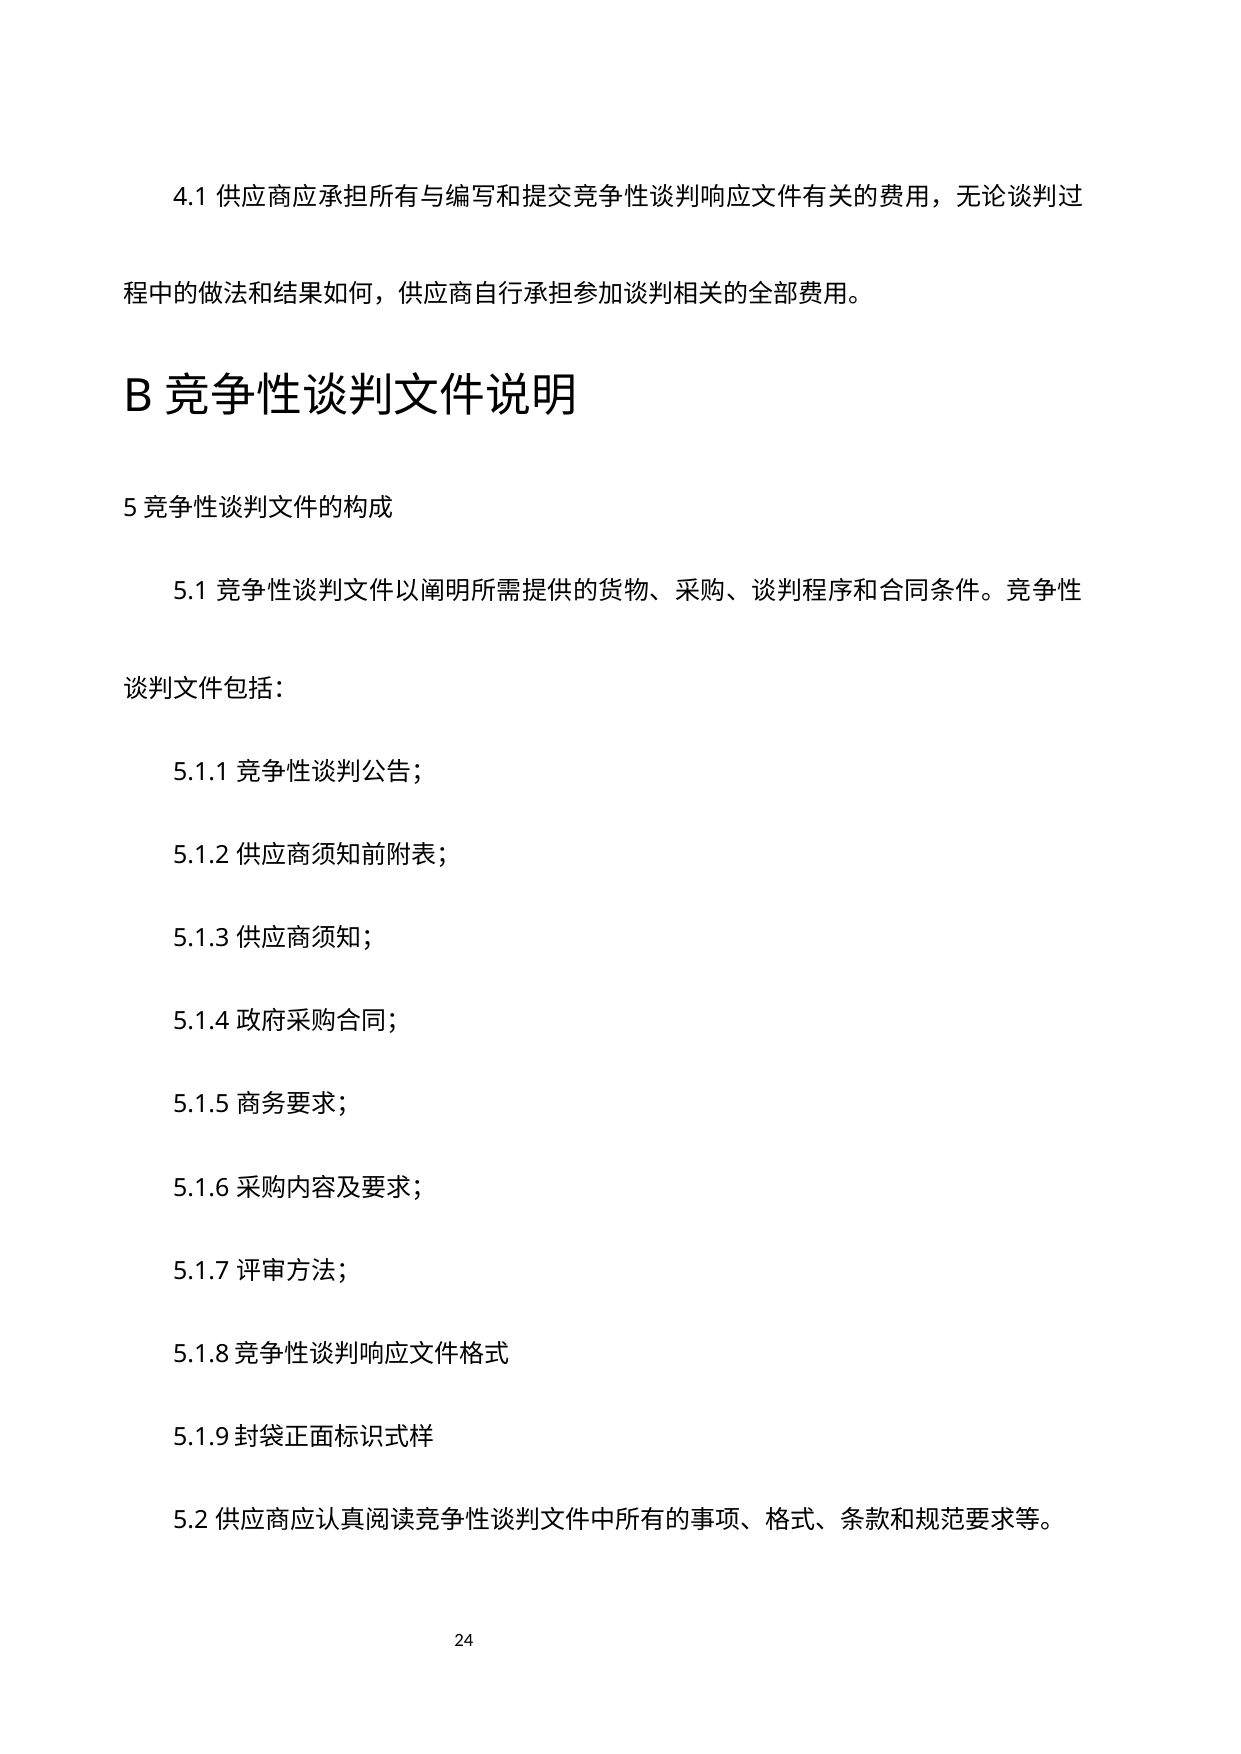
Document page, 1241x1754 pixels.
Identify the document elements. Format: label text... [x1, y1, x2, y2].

text 5.1.2 供应商须知前附表； [123, 820, 1085, 885]
text 5.1.7 评审方法； [123, 1236, 1085, 1301]
text 5.1 竞争性谈判文件以阐明所需提供的货物、采购、谈判程序和合同条件。竞争性谈判文件包括： [123, 556, 1085, 719]
text 5.1.4 政府采购合同； [123, 986, 1085, 1051]
text 5.1.8竞争性谈判响应文件格式 [123, 1319, 1085, 1384]
text 5.1.3 供应商须知； [123, 903, 1085, 968]
text 5.2 供应商应认真阅读竞争性谈判文件中所有的事项、格式、条款和规范要求等。 [123, 1485, 1085, 1550]
text 5.1.6 采购内容及要求； [123, 1153, 1085, 1218]
text 5 竞争性谈判文件的构成 [123, 473, 1085, 538]
text 4.1 供应商应承担所有与编写和提交竞争性谈判响应文件有关的费用，无论谈判过程中的做法和结果如何，供应商自行承担参加谈判相关的全部费用。 [123, 162, 1085, 324]
text 5.1.9封袋正面标识式样 [123, 1402, 1085, 1467]
text 5.1.1 竞争性谈判公告； [123, 737, 1085, 802]
text B 竞争性谈判文件说明 [123, 343, 1085, 440]
text 5.1.5 商务要求； [123, 1069, 1085, 1134]
